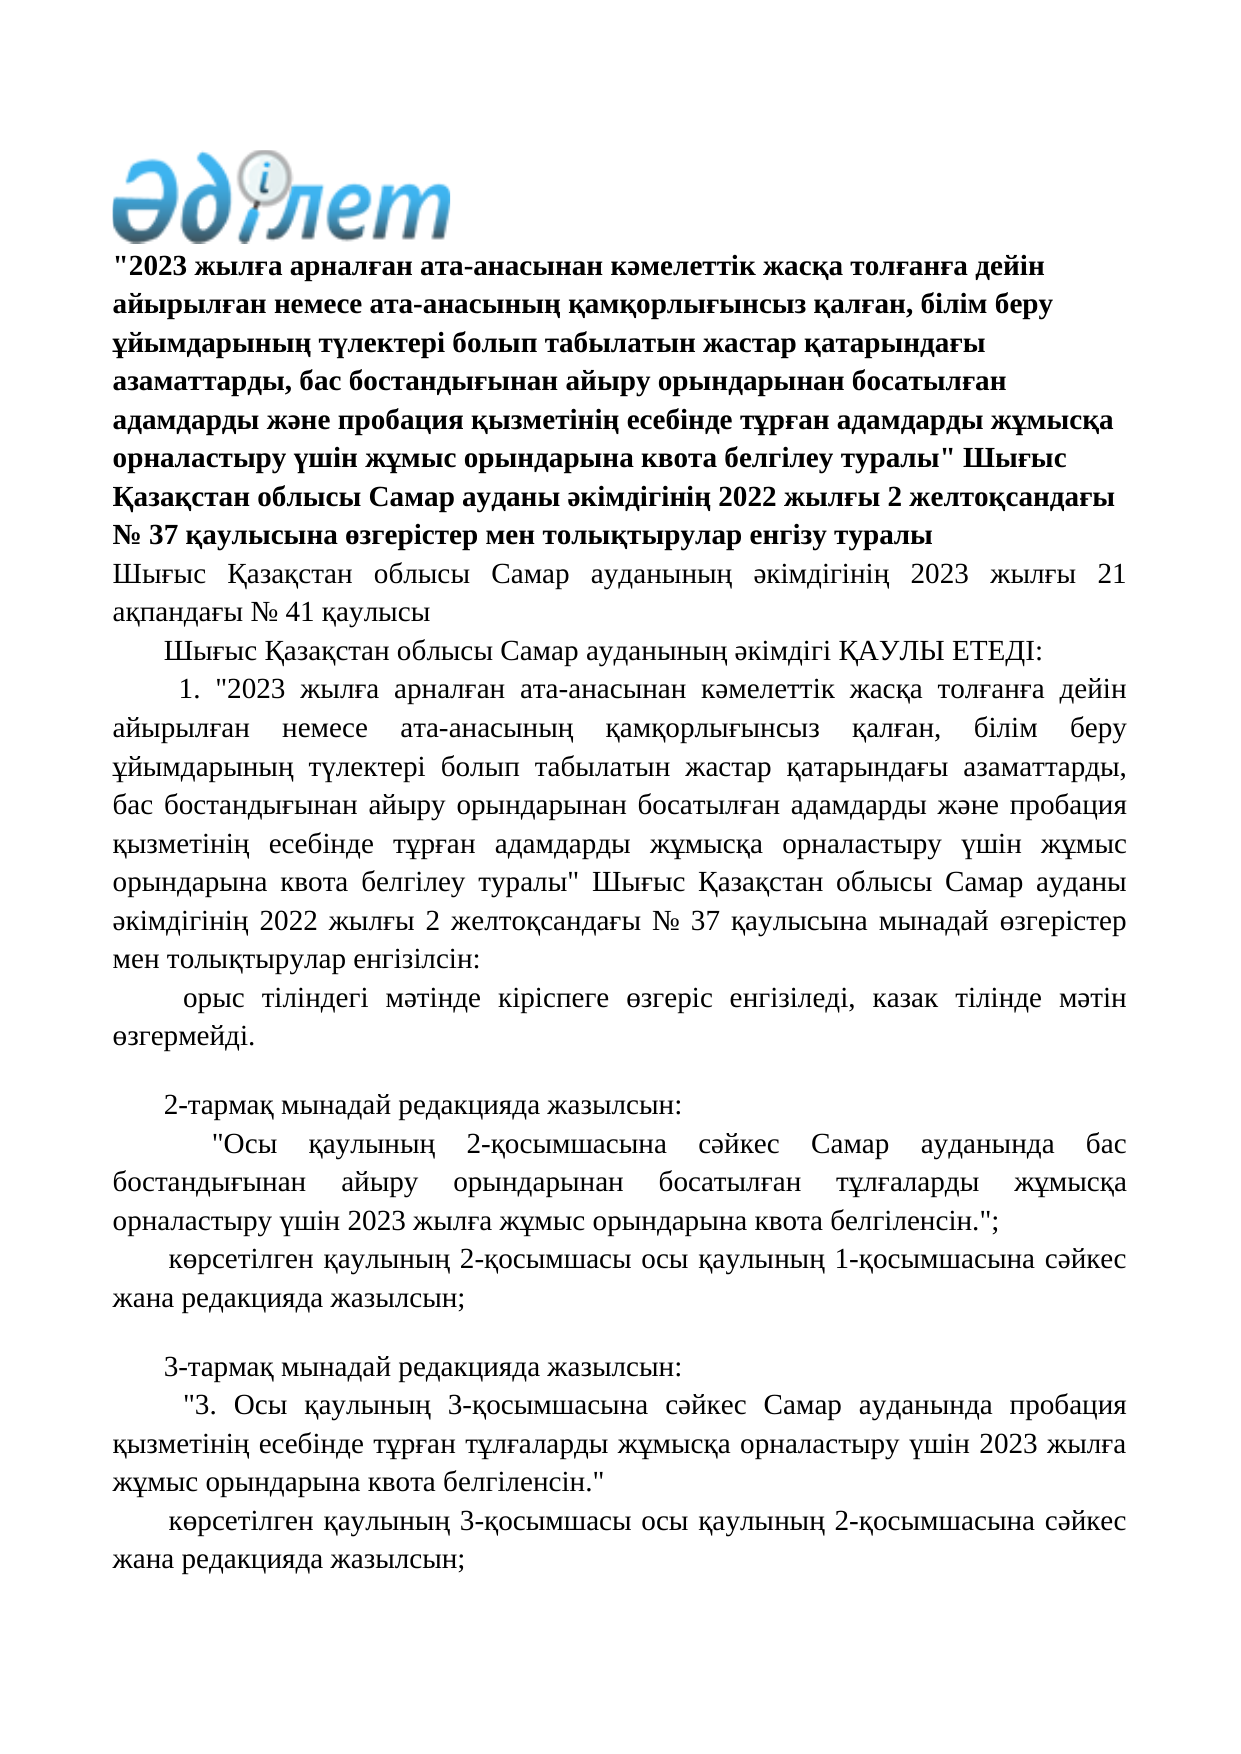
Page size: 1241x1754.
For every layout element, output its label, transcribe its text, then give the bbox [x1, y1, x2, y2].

text орыс тіліндегі мәтінде кіріспеге өзгеріс енгізіледі, казак тілінде мәтін өзгермейді. [112, 980, 1128, 1052]
text 3-тармақ мынадай редакцияда жазылсын: [112, 1349, 1128, 1382]
text 1. "2023 жылға арналған ата-анасынан кәмелеттік жасқа толғанға дейін айырылған немесе ата-анасының қамқорлығынсыз қалған, білім беру ұйымдарының түлектері болып табылатын жастар қатарындағы азаматтарды, бас бостандығынан айыру орындарынан босатылған адамдарды және пробация қызметінің есебінде тұрған адамдарды жұмысқа орналастыру үшін жұмыс орындарына квота белгілеу туралы" Шығыс Қазақстан облысы Самар ауданы әкімдігінің 2022 жылғы 2 желтоқсандағы № 37 қаулысына мынадай өзгерістер мен толықтырулар енгізілсін: [112, 672, 1128, 975]
text Шығыс Қазақстан облысы Самар ауданының әкімдігі ҚАУЛЫ ЕТЕДІ: [112, 633, 1128, 667]
text Шығыс Қазақстан облысы Самар ауданының әкімдігінің 2023 жылғы 21 ақпандағы № 41 қаулысы [112, 556, 1128, 628]
text "3. Осы қаулының 3-қосымшасына сәйкес Самар ауданында пробация қызметінің есебінде тұрған тұлғаларды жұмысқа орналастыру үшін 2023 жылға жұмыс орындарына квота белгіленсін." [112, 1387, 1128, 1498]
text 2-тармақ мынадай редакцияда жазылсын: [112, 1087, 1128, 1121]
picture [112, 150, 451, 244]
text "Осы қаулының 2-қосымшасына сәйкес Самар ауданында бас бостандығынан айыру орындарынан босатылған тұлғаларды жұмысқа орналастыру үшін 2023 жылға жұмыс орындарына квота белгіленсін."; [112, 1126, 1128, 1236]
text көрсетілген қаулының 3-қосымшасы осы қаулының 2-қосымшасына сәйкес жана редакцияда жазылсын; [112, 1503, 1128, 1575]
text көрсетілген қаулының 2-қосымшасы осы қаулының 1-қосымшасына сәйкес жана редакцияда жазылсын; [112, 1241, 1128, 1313]
text "2023 жылға арналған ата-анасынан кәмелеттік жасқа толғанға дейін айырылған немесе ата-анасының қамқорлығынсыз қалған, білім беру ұйымдарының түлектері болып табылатын жастар қатарындағы азаматтарды, бас бостандығынан айыру орындарынан босатылған адамдарды және пробация қызметінің есебінде тұрған адамдарды жұмысқа орналастыру үшін жұмыс орындарына квота белгілеу туралы" Шығыс Қазақстан облысы Самар ауданы әкімдігінің 2022 жылғы 2 желтоқсандағы № 37 қаулысына өзгерістер мен толықтырулар енгізу туралы [112, 248, 1128, 551]
